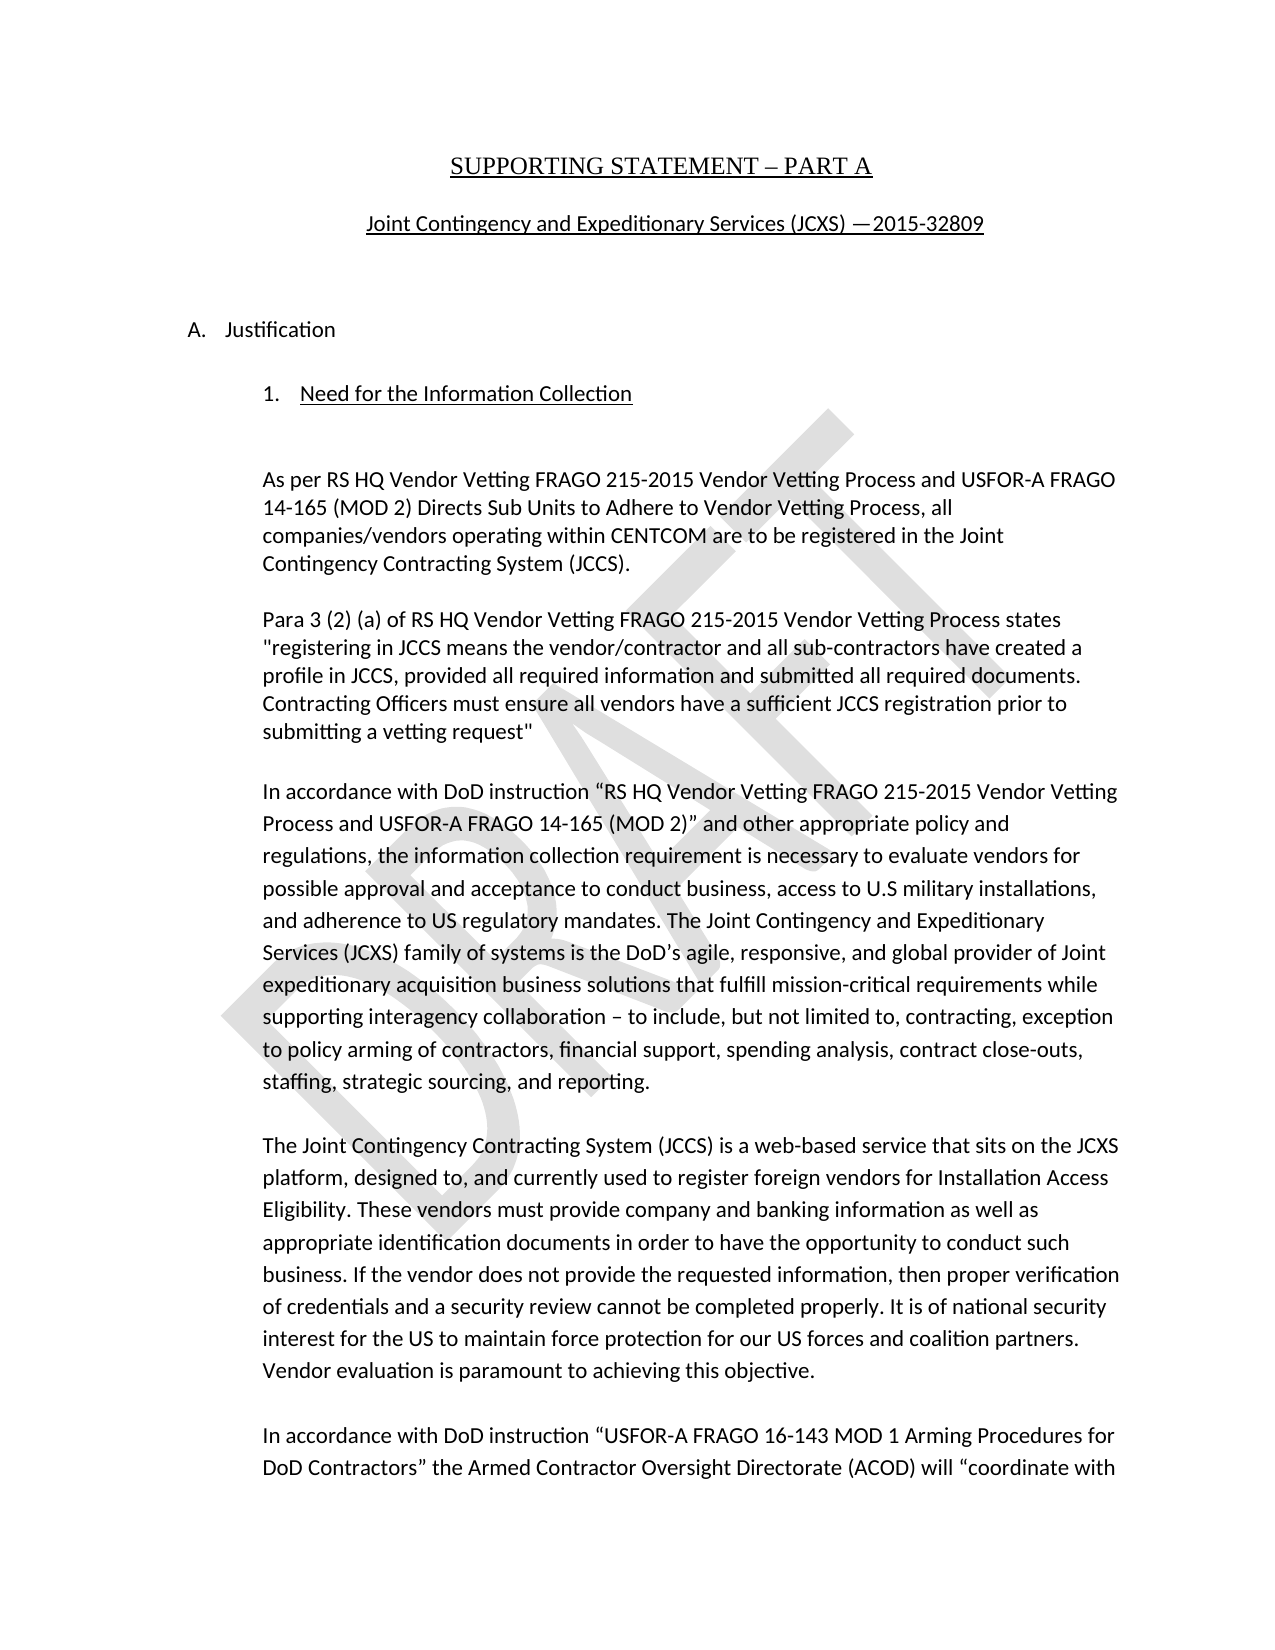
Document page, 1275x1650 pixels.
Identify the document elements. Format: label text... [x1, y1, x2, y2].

list The Joint Contingency Contracting System (JCCS) is a web-based service that sits on the JCXS platform, designed to, and currently used to register foreign vendors for Installation Access Eligibility. These vendors must provide company and banking information as well as appropriate identification documents in order to have the opportunity to conduct such business. If the vendor does not provide the requested information, then proper verification of credentials and a security review cannot be completed properly. It is of national security interest for the US to maintain force protection for our US forces and coalition partners. Vendor evaluation is paramount to achieving this objective. [262, 1131, 1125, 1384]
text SUPPORTING STATEMENT – PART A [375, 150, 1125, 180]
list Need for the Information Collection [262, 379, 1125, 408]
text Para 3 (2) (a) of RS HQ Vendor Vetting FRAGO 215-2015 Vendor Vetting Process states "registering in JCCS means the vendor/contractor and all sub-contractors have created a profile in JCCS, provided all required information and submitted all required documents. Contracting Officers must ensure all vendors have a sufficient JCCS registration prior to submitting a vetting request" [262, 605, 1125, 745]
text As per RS HQ Vendor Vetting FRAGO 215-2015 Vendor Vetting Process and USFOR-A FRAGO 14-165 (MOD 2) Directs Sub Units to Adhere to Vendor Vetting Process, all companies/vendors operating within CENTCOM are to be registered in the Joint Contingency Contracting System (JCCS). [262, 465, 1125, 577]
list In accordance with DoD instruction “RS HQ Vendor Vetting FRAGO 215-2015 Vendor Vetting Process and USFOR-A FRAGO 14-165 (MOD 2)” and other appropriate policy and regulations, the information collection requirement is necessary to evaluate vendors for possible approval and acceptance to conduct business, access to U.S military installations, and adherence to US regulatory mandates. The Joint Contingency and Expeditionary Services (JCXS) family of systems is the DoD’s agile, responsive, and global provider of Joint expeditionary acquisition business solutions that fulfill mission-critical requirements while supporting interagency collaboration – to include, but not limited to, contracting, exception to policy arming of contractors, financial support, spending analysis, contract close-outs, staffing, strategic sourcing, and reporting. [262, 777, 1125, 1095]
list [262, 1421, 1125, 1481]
list Justification [187, 315, 1125, 343]
text Joint Contingency and Expeditionary Services (JCXS) —2015-32809 [225, 209, 1125, 237]
